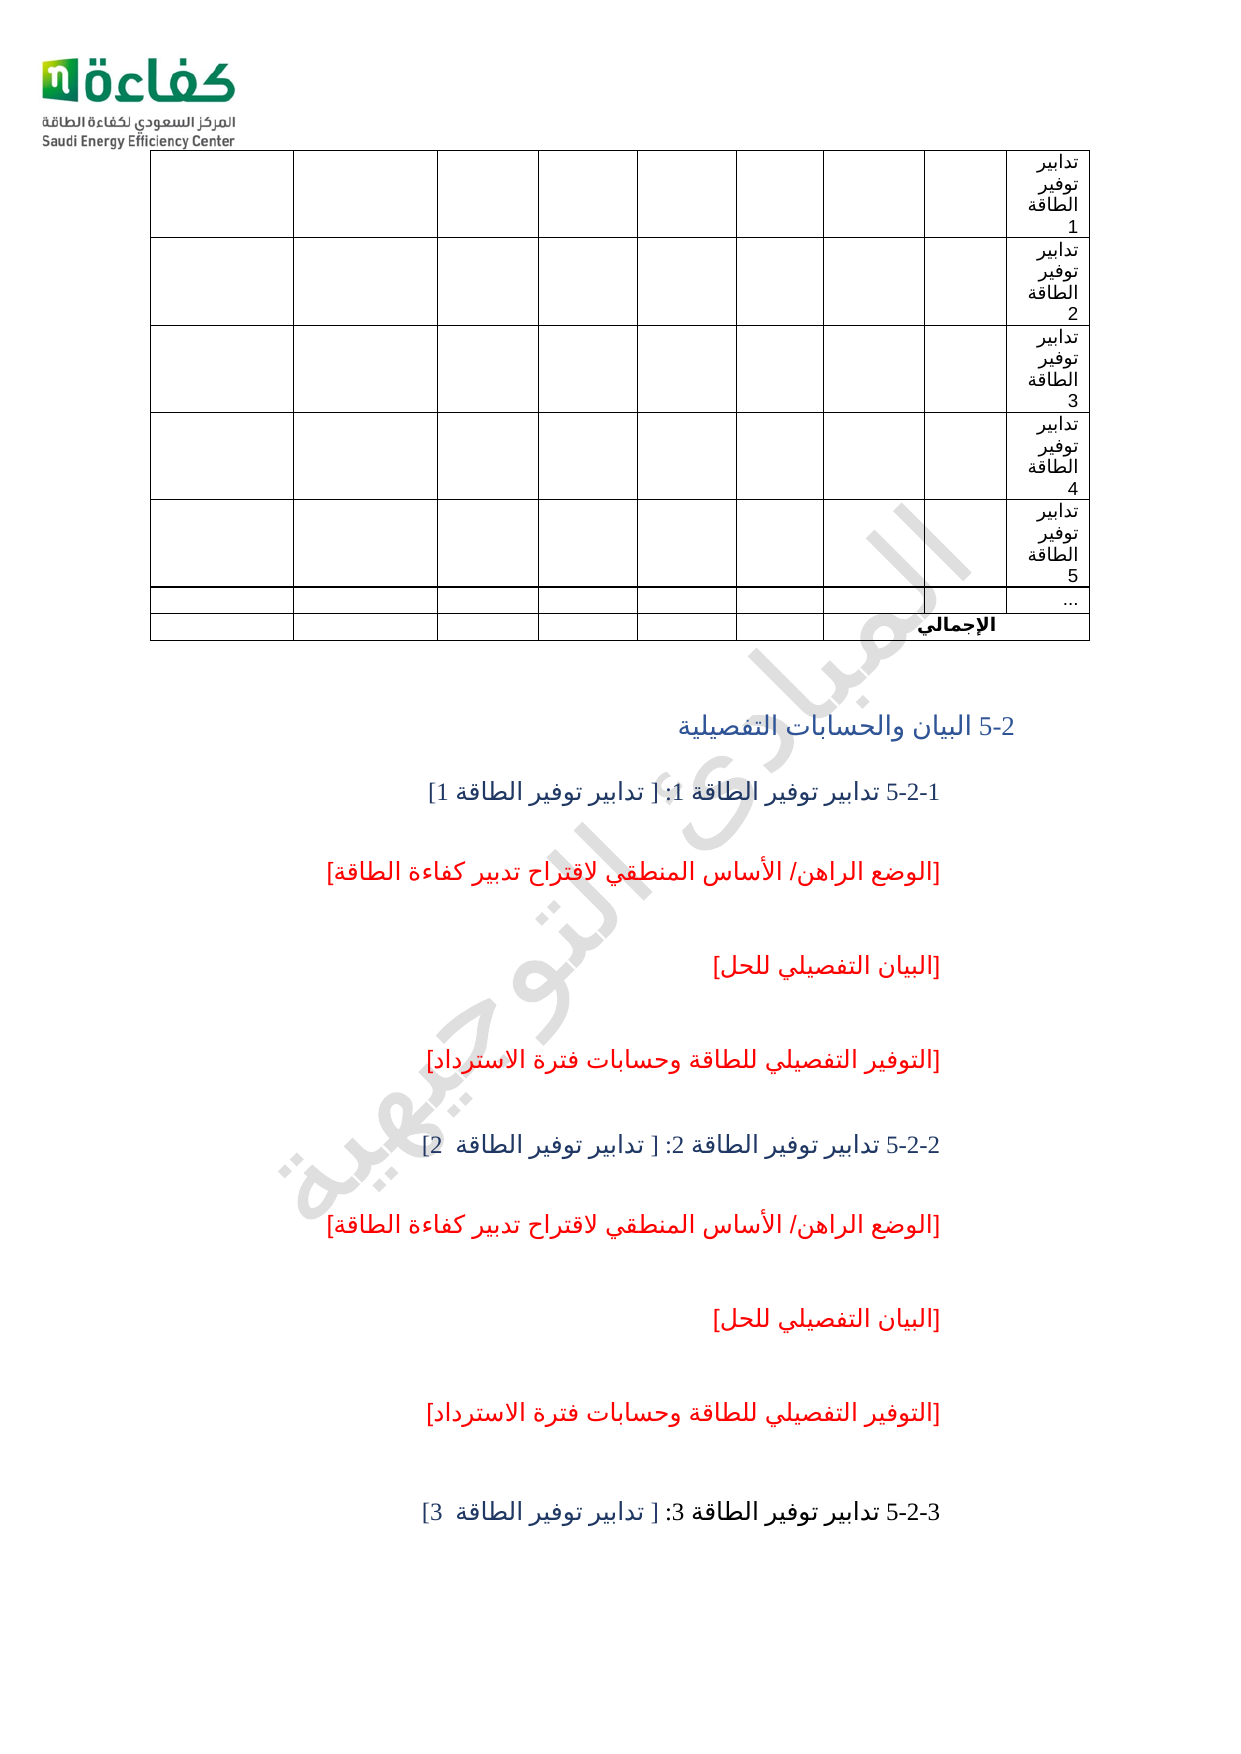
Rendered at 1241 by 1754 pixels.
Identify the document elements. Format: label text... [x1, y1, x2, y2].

table_cell [638, 588, 736, 613]
table_cell [539, 614, 637, 639]
table_cell [294, 413, 437, 499]
table_cell [925, 151, 1006, 237]
table_cell ... [1007, 588, 1089, 613]
list [التوفير التفصيلي للطاقة وحسابات فترة الاسترداد] [150, 1398, 940, 1427]
list [التوفير التفصيلي للطاقة وحسابات فترة الاسترداد] [150, 1045, 940, 1073]
subtitle 5-2 البيان والحسابات التفصيلية [150, 710, 1015, 741]
table_cell [294, 588, 437, 613]
list [الوضع الراهن/ الأساس المنطقي لاقتراح تدبير كفاءة الطاقة] [150, 1210, 940, 1239]
table_cell [737, 151, 823, 237]
table_cell [824, 413, 924, 499]
table_cell تدابير توفير الطاقة 5 [1007, 500, 1089, 586]
table_cell تدابير توفير الطاقة 3 [1007, 326, 1089, 412]
table_cell الإجمالي [824, 614, 1089, 639]
table_cell [294, 500, 437, 586]
table_cell [438, 326, 538, 412]
table_cell [925, 588, 1006, 613]
table_cell [925, 326, 1006, 412]
subtitle 5-2-3 تدابير توفير الطاقة 3: [ تدابير توفير الطاقة 3] [150, 1497, 940, 1526]
table_cell [737, 500, 823, 586]
table_cell [638, 326, 736, 412]
table_cell تدابير توفير الطاقة 1 [1007, 151, 1089, 237]
table_cell [294, 614, 437, 639]
table_cell [294, 151, 437, 237]
list [الوضع الراهن/ الأساس المنطقي لاقتراح تدبير كفاءة الطاقة] [150, 856, 940, 885]
table_cell [438, 413, 538, 499]
table_cell [824, 151, 924, 237]
table_cell [824, 588, 924, 613]
table_cell [539, 238, 637, 324]
table_cell [925, 500, 1006, 586]
subtitle 5-2-2 تدابير توفير الطاقة 2: [ تدابير توفير الطاقة 2] [150, 1130, 940, 1159]
table_cell [539, 326, 637, 412]
table_cell [438, 614, 538, 639]
table_cell [638, 238, 736, 324]
table_cell [737, 588, 823, 613]
table_cell [638, 500, 736, 586]
table_cell [737, 413, 823, 499]
table_cell [438, 238, 538, 324]
table_cell [925, 238, 1006, 324]
table_cell [438, 500, 538, 586]
table_cell [438, 588, 538, 613]
picture [30, 43, 244, 150]
table_cell [151, 238, 293, 324]
table_cell [539, 588, 637, 613]
table_cell [438, 151, 538, 237]
table_cell تدابير توفير الطاقة 2 [1007, 238, 1089, 324]
table_cell [151, 500, 293, 586]
table_cell [294, 238, 437, 324]
table_cell [824, 238, 924, 324]
table_cell [539, 413, 637, 499]
table_cell [638, 614, 736, 639]
table_cell [737, 614, 823, 639]
table_cell [638, 151, 736, 237]
table_cell [638, 413, 736, 499]
table_cell [824, 326, 924, 412]
table_cell [737, 238, 823, 324]
table_cell [737, 326, 823, 412]
table_cell [151, 588, 293, 613]
table_cell [151, 614, 293, 639]
table_cell [539, 151, 637, 237]
table_cell [151, 151, 293, 237]
list [البيان التفصيلي للحل] [150, 951, 940, 979]
subtitle 5-2-1 تدابير توفير الطاقة 1: [ تدابير توفير الطاقة 1] [150, 777, 940, 805]
list [البيان التفصيلي للحل] [150, 1304, 940, 1333]
table_cell [151, 326, 293, 412]
table_cell [151, 413, 293, 499]
table_cell [925, 413, 1006, 499]
table_cell [824, 500, 924, 586]
table_cell [294, 326, 437, 412]
table_cell [539, 500, 637, 586]
table_cell تدابير توفير الطاقة 4 [1007, 413, 1089, 499]
